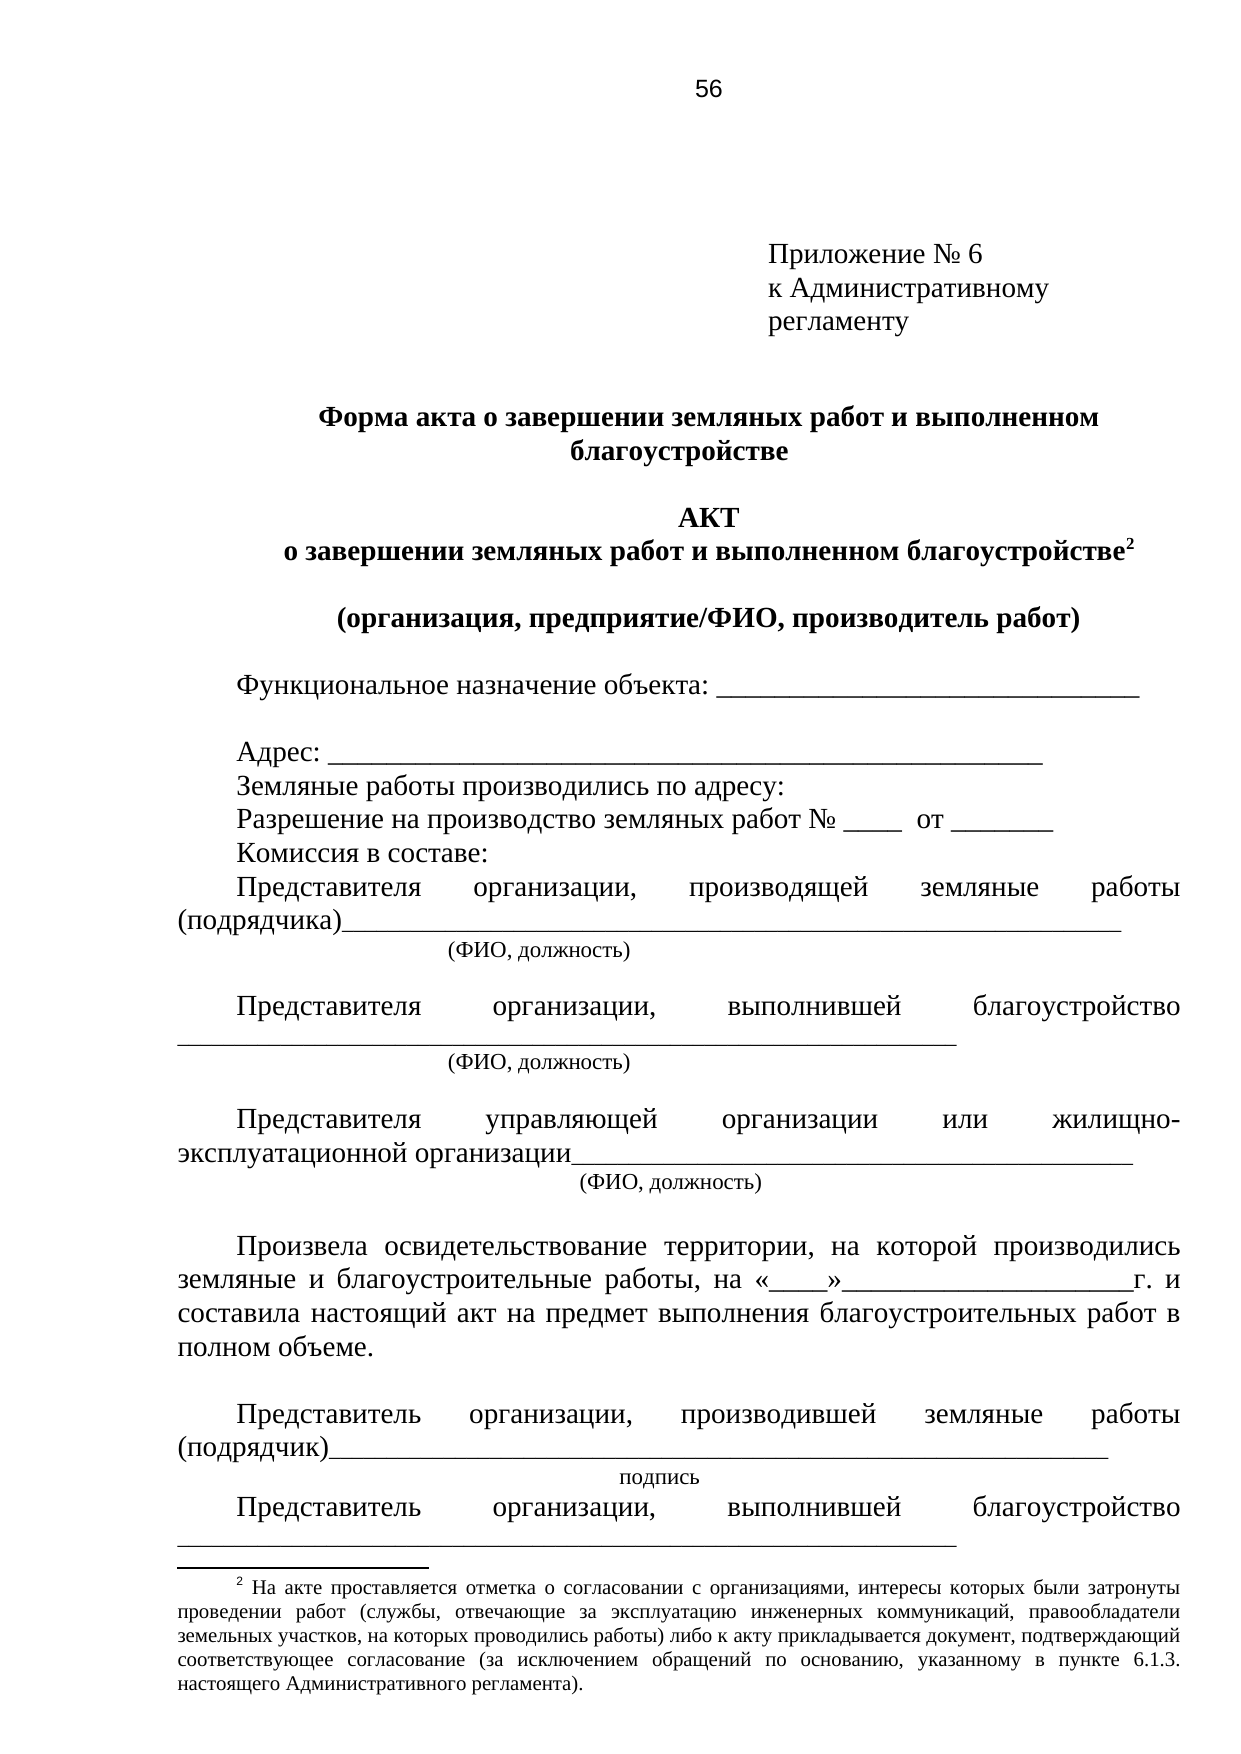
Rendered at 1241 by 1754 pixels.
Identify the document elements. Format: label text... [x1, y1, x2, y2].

text (ФИО, должность) [177, 1048, 1181, 1075]
text Представителя организации, выполнившей благоустройство ____________________________________________________________________ [177, 988, 1181, 1048]
text подпись [177, 1463, 1181, 1489]
text Земляные работы производились по адресу: [177, 768, 1181, 802]
text Представитель организации, выполнившей благоустройство ____________________________________________________________________ [177, 1489, 1181, 1549]
text о завершении земляных работ и выполненном благоустройстве [177, 533, 1181, 567]
text к Административному регламенту [768, 270, 1181, 337]
text Разрешение на производство земляных работ № ____ от _______ [177, 802, 1181, 835]
text Приложение № 6 [768, 236, 1181, 270]
text (ФИО, должность) [177, 1168, 1181, 1194]
text АКТ [177, 500, 1181, 533]
text Представителя управляющей организации или жилищно-эксплуатационной организации_________________________________________________ [177, 1101, 1181, 1168]
text Комиссия в составе: [177, 835, 1181, 869]
text (ФИО, должность) [177, 936, 1181, 962]
text Форма акта о завершении земляных работ и выполненном благоустройстве [177, 399, 1181, 466]
text (организация, предприятие/ФИО, производитель работ) [177, 600, 1181, 634]
text Функциональное назначение объекта: _____________________________ [177, 667, 1181, 701]
text Произвела освидетельствование территории, на которой производились земляные и благоустроительные работы, на «____»____________________г. и составила настоящий акт на предмет выполнения благоустроительных работ в полном объеме. [177, 1228, 1181, 1362]
text Представитель организации, производившей земляные работы (подрядчик)____________________________________________________________________ [177, 1396, 1181, 1463]
text Адрес: _________________________________________________ [177, 734, 1181, 768]
text Представителя организации, производящей земляные работы (подрядчика)____________________________________________________________________ [177, 869, 1181, 936]
